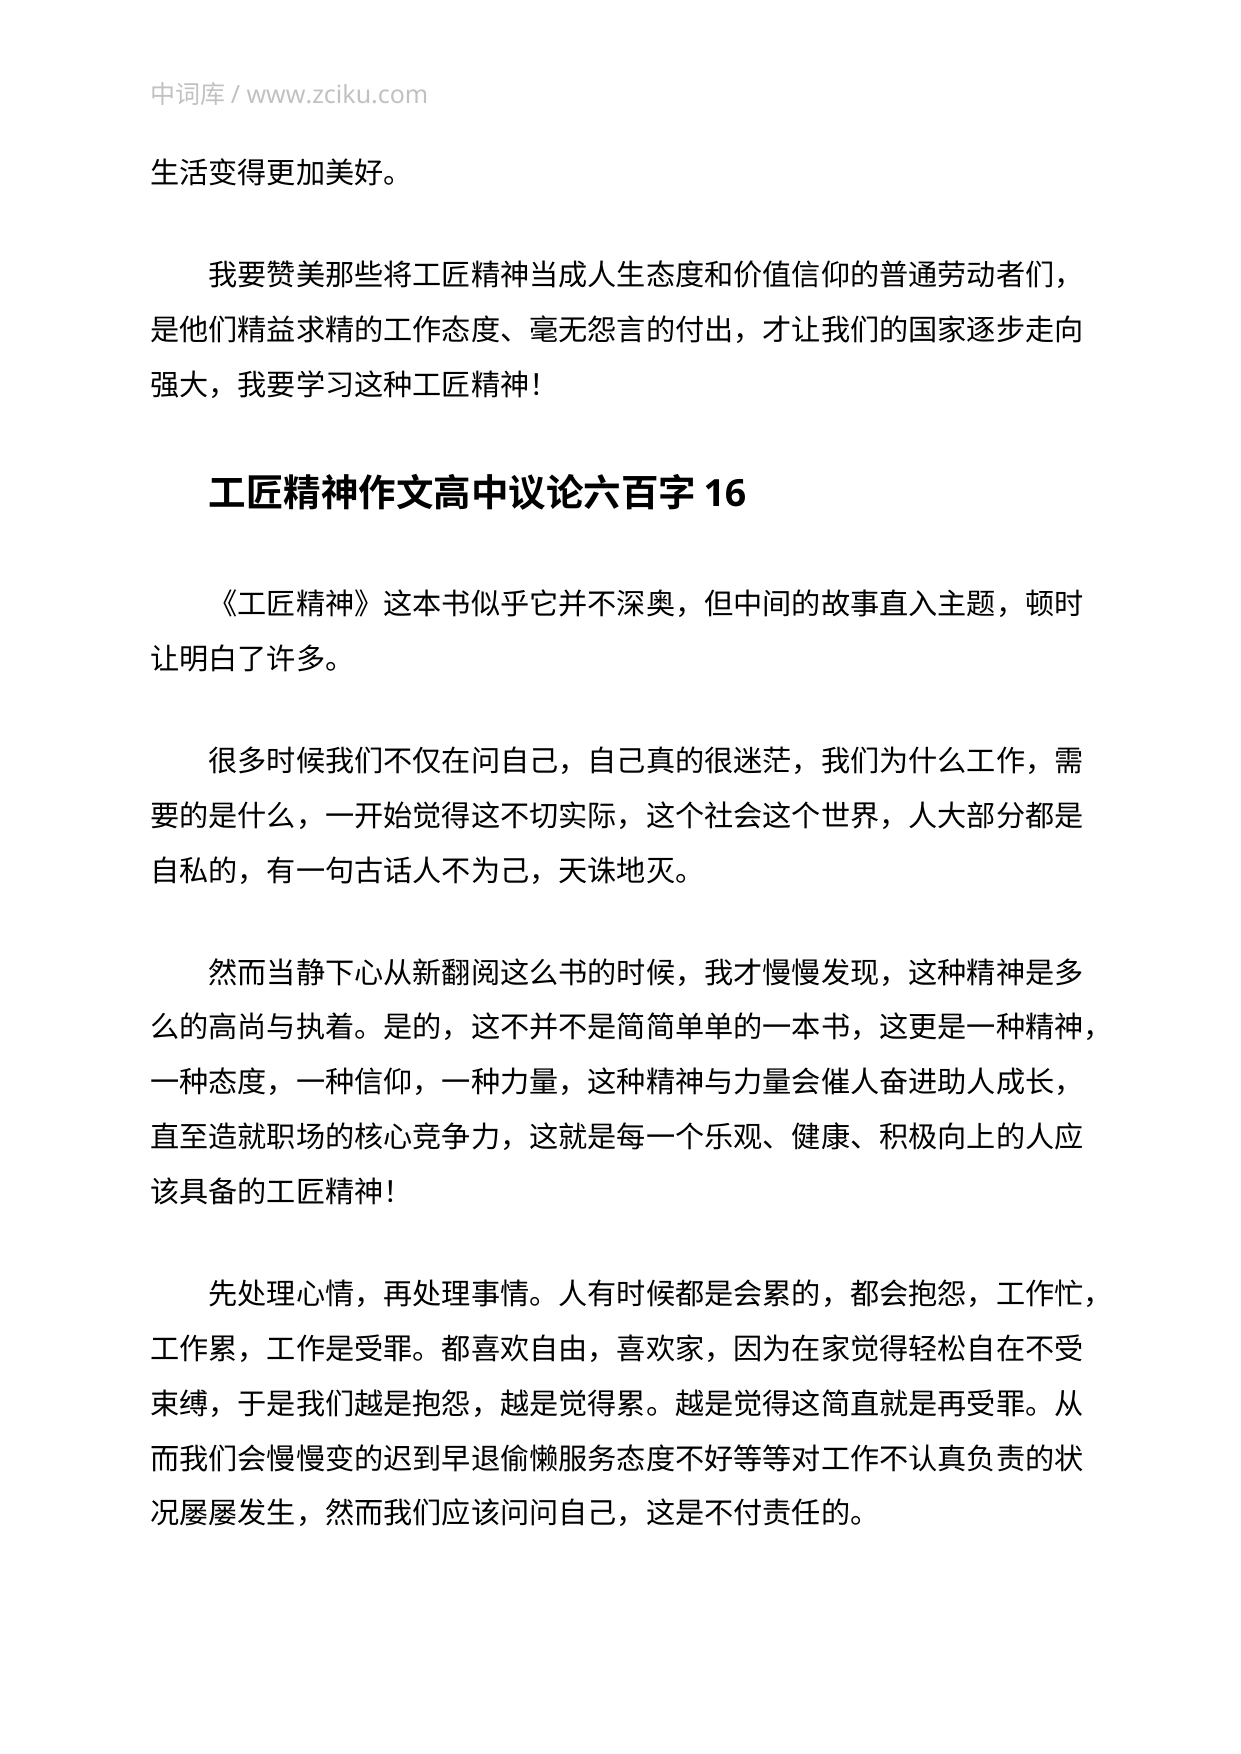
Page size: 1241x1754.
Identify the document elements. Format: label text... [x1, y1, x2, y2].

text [150, 150, 1090, 192]
text 先处理心情，再处理事情。人有时候都是会累的，都会抱怨，工作忙，工作累，工作是受罪。都喜欢自由，喜欢家，因为在家觉得轻松自在不受束缚，于是我们越是抱怨，越是觉得累。越是觉得这简直就是再受罪。从而我们会慢慢变的迟到早退偷懒服务态度不好等等对工作不认真负责的状况屡屡发生，然而我们应该问问自己，这是不付责任的。 [150, 1271, 1090, 1532]
text 工匠精神作文高中议论六百字16 [150, 463, 1090, 518]
text 很多时候我们不仅在问自己，自己真的很迷茫，我们为什么工作，需要的是什么，一开始觉得这不切实际，这个社会这个世界，人大部分都是自私的，有一句古话人不为己，天诛地灭。 [150, 738, 1090, 890]
text 我要赞美那些将工匠精神当成人生态度和价值信仰的普通劳动者们，是他们精益求精的工作态度、毫无怨言的付出，才让我们的国家逐步走向强大，我要学习这种工匠精神！ [150, 252, 1090, 404]
text 《工匠精神》这本书似乎它并不深奥，但中间的故事直入主题，顿时让明白了许多。 [150, 581, 1090, 678]
text 然而当静下心从新翻阅这么书的时候，我才慢慢发现，这种精神是多么的高尚与执着。是的，这不并不是简简单单的一本书，这更是一种精神，一种态度，一种信仰，一种力量，这种精神与力量会催人奋进助人成长，直至造就职场的核心竞争力，这就是每一个乐观、健康、积极向上的人应该具备的工匠精神！ [150, 949, 1090, 1211]
